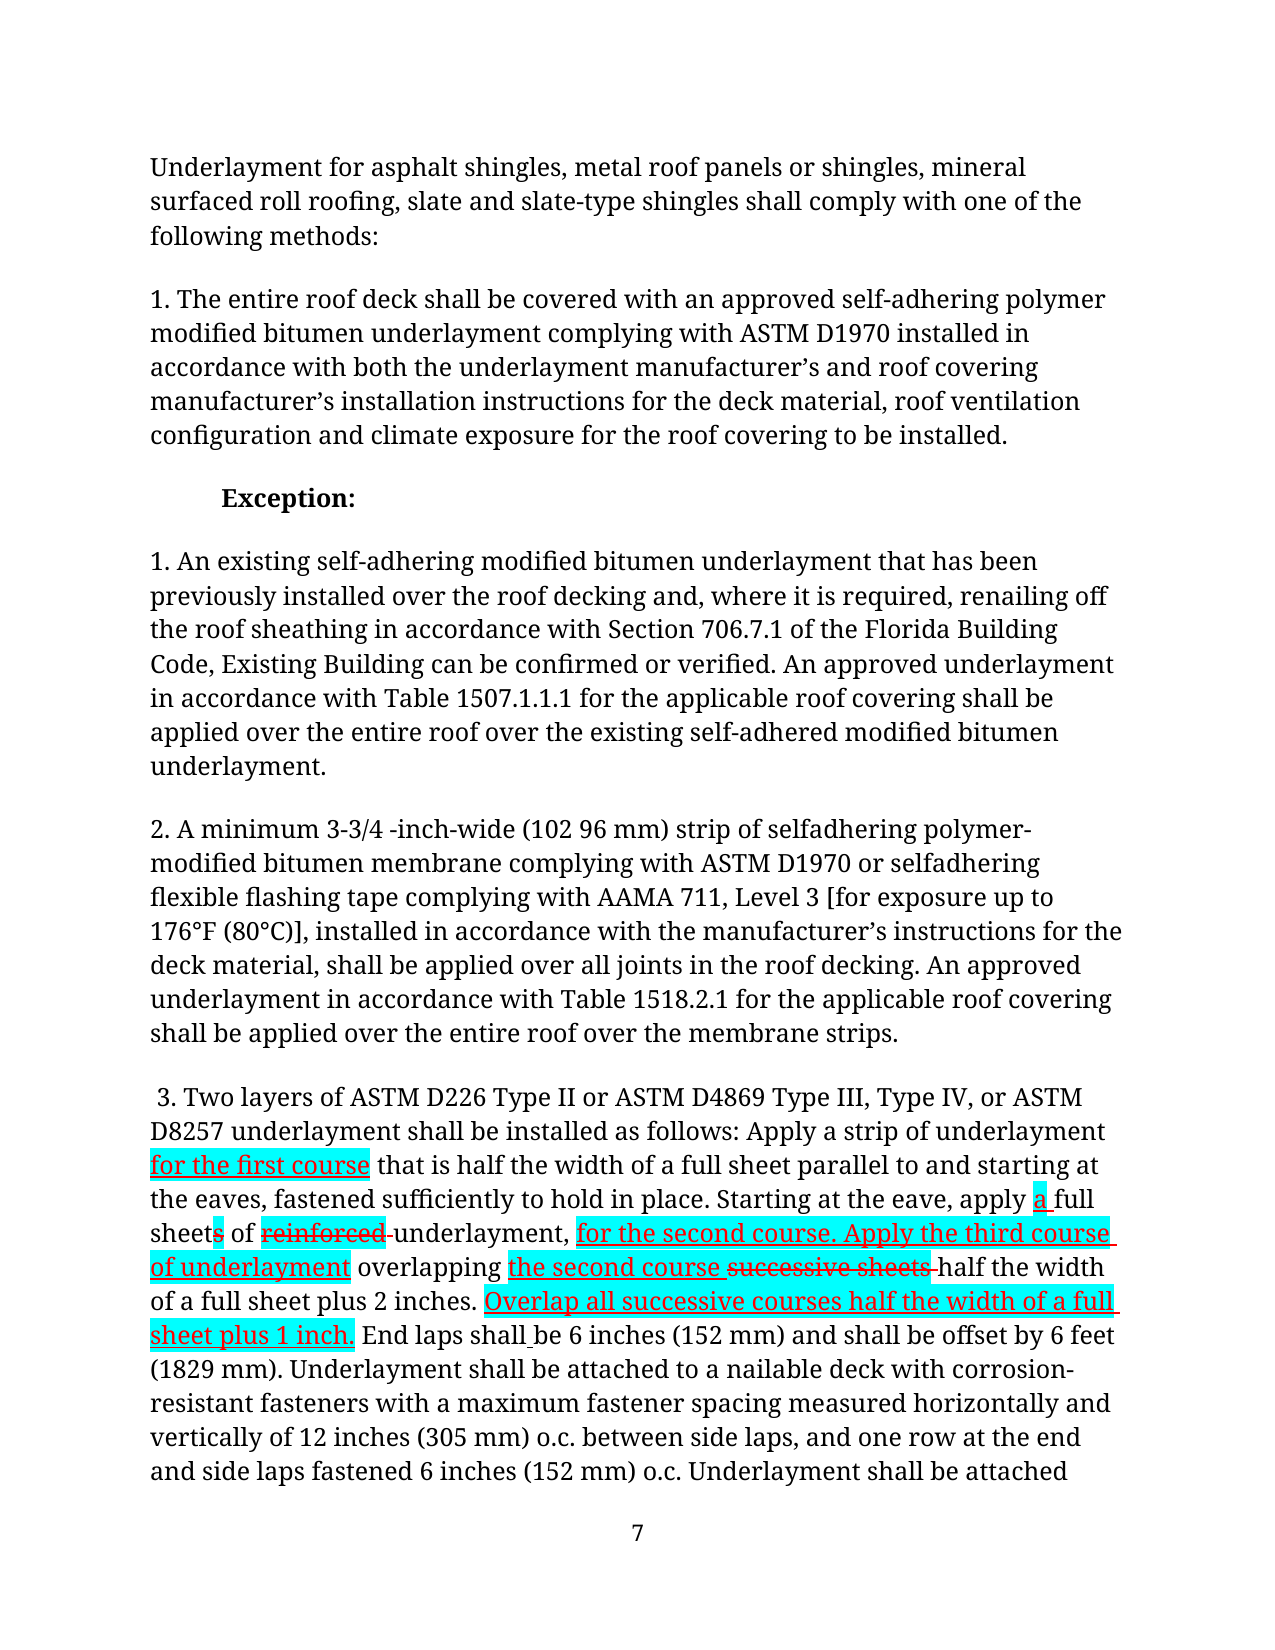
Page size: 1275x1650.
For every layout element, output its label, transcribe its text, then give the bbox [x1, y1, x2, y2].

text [150, 1079, 1125, 1488]
text Exception: [150, 481, 1125, 515]
text Underlayment for asphalt shingles, metal roof panels or shingles, mineral surfaced roll roofing, slate and slate-type shingles shall comply with one of the following methods: [150, 150, 1125, 252]
text 2. A minimum 3-3/4 -inch-wide (102 96 mm) strip of selfadhering polymer-modified bitumen membrane complying with ASTM D1970 or selfadhering flexible flashing tape complying with AAMA 711, Level 3 [for exposure up to 176°F (80°C)], installed in accordance with the manufacturer’s instructions for the deck material, shall be applied over all joints in the roof decking. An approved underlayment in accordance with Table 1518.2.1 for the applicable roof covering shall be applied over the entire roof over the membrane strips. [150, 812, 1125, 1050]
text 1. The entire roof deck shall be covered with an approved self-adhering polymer modified bitumen underlayment complying with ASTM D1970 installed in accordance with both the underlayment manufacturer’s and roof covering manufacturer’s installation instructions for the deck material, roof ventilation configuration and climate exposure for the roof covering to be installed. [150, 281, 1125, 452]
text 1. An existing self-adhering modified bitumen underlayment that has been previously installed over the roof decking and, where it is required, renailing off the roof sheathing in accordance with Section 706.7.1 of the Florida Building Code, Existing Building can be confirmed or verified. An approved underlayment in accordance with Table 1507.1.1.1 for the applicable roof covering shall be applied over the entire roof over the existing self-adhered modified bitumen underlayment. [150, 544, 1125, 782]
